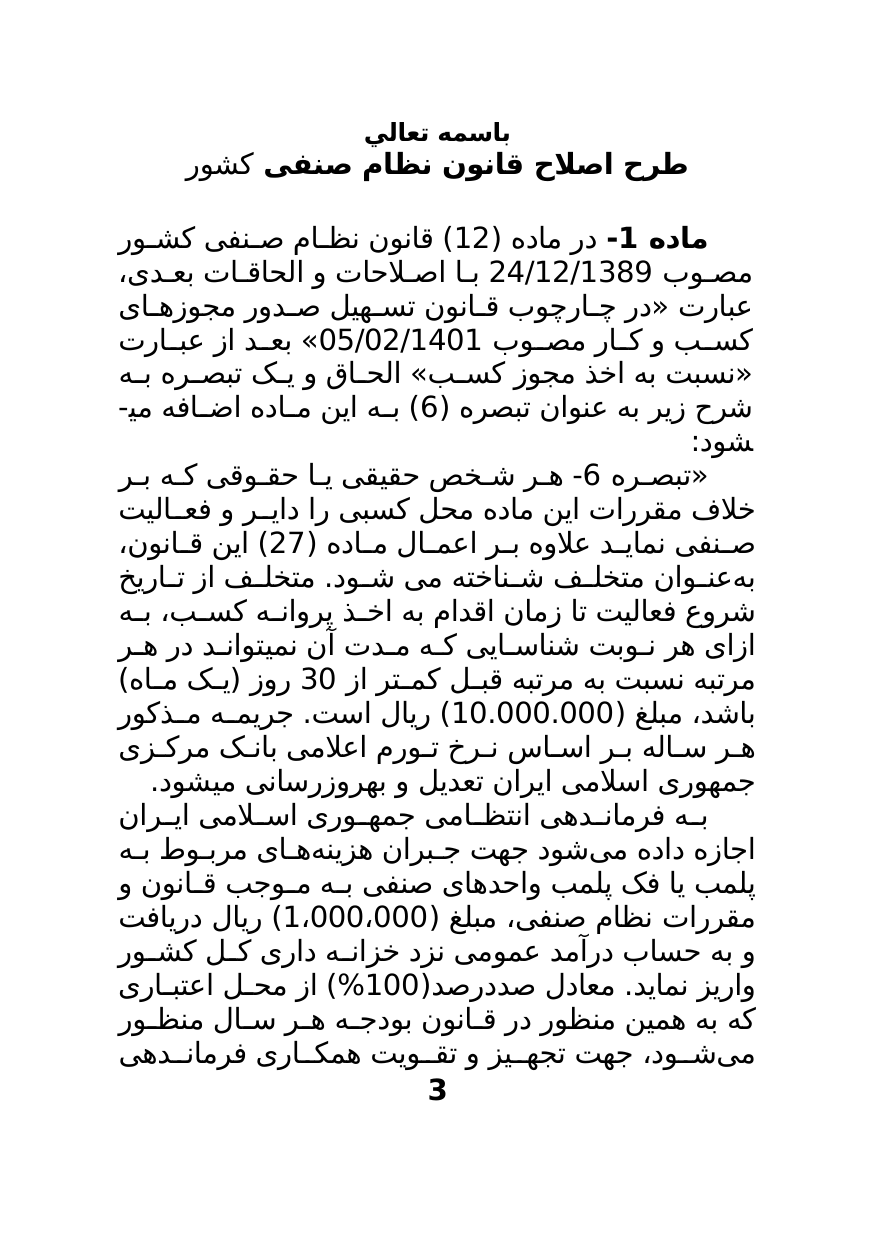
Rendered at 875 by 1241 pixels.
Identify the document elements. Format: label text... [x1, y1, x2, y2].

text طرح اصلاح قانون نظام صنفی کشور [118, 147, 756, 181]
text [118, 798, 756, 1070]
list ماده 1- در ماده (12) قانون نظام صنفی کشور مصوب 24/12/1389 با اصلاحات و الحاقات بعدی، عبارت «در چارچوب قانون تسهیل صدور مجوزهای کسب و کار مصوب 05/02/1401» بعد از عبارت «نسبت به اخذ مجوز کسب» الحاق و یک تبصره به شرح زیر به عنوان تبصره (6) به این ماده اضافه میشود: [118, 221, 753, 459]
text باسمه ‌تعالي [118, 118, 756, 147]
text «تبصره 6- هر شخص حقیقی یا حقوقی که بر خلاف مقررات این ماده محل کسبی را دایر و فعالیت صنفی نماید علاوه بر اعمال ماده (27) این قانون، به‌عنوان متخلف شناخته می شود. متخلف از تاریخ شروع فعالیت تا زمان اقدام به اخذ پروانه کسب، به ازای هر نوبت شناسایی که مدت آن نمیتواند در هر مرتبه نسبت به مرتبه قبل کمتر از 30 روز (یک ماه) باشد، مبلغ (10.000.000) ریال است. جریمه مذکور هر ساله بر اساس نرخ تورم اعلامی بانک مرکزی جمهوری اسلامی ایران تعدیل و بهروزرسانی میشود. [118, 459, 756, 798]
